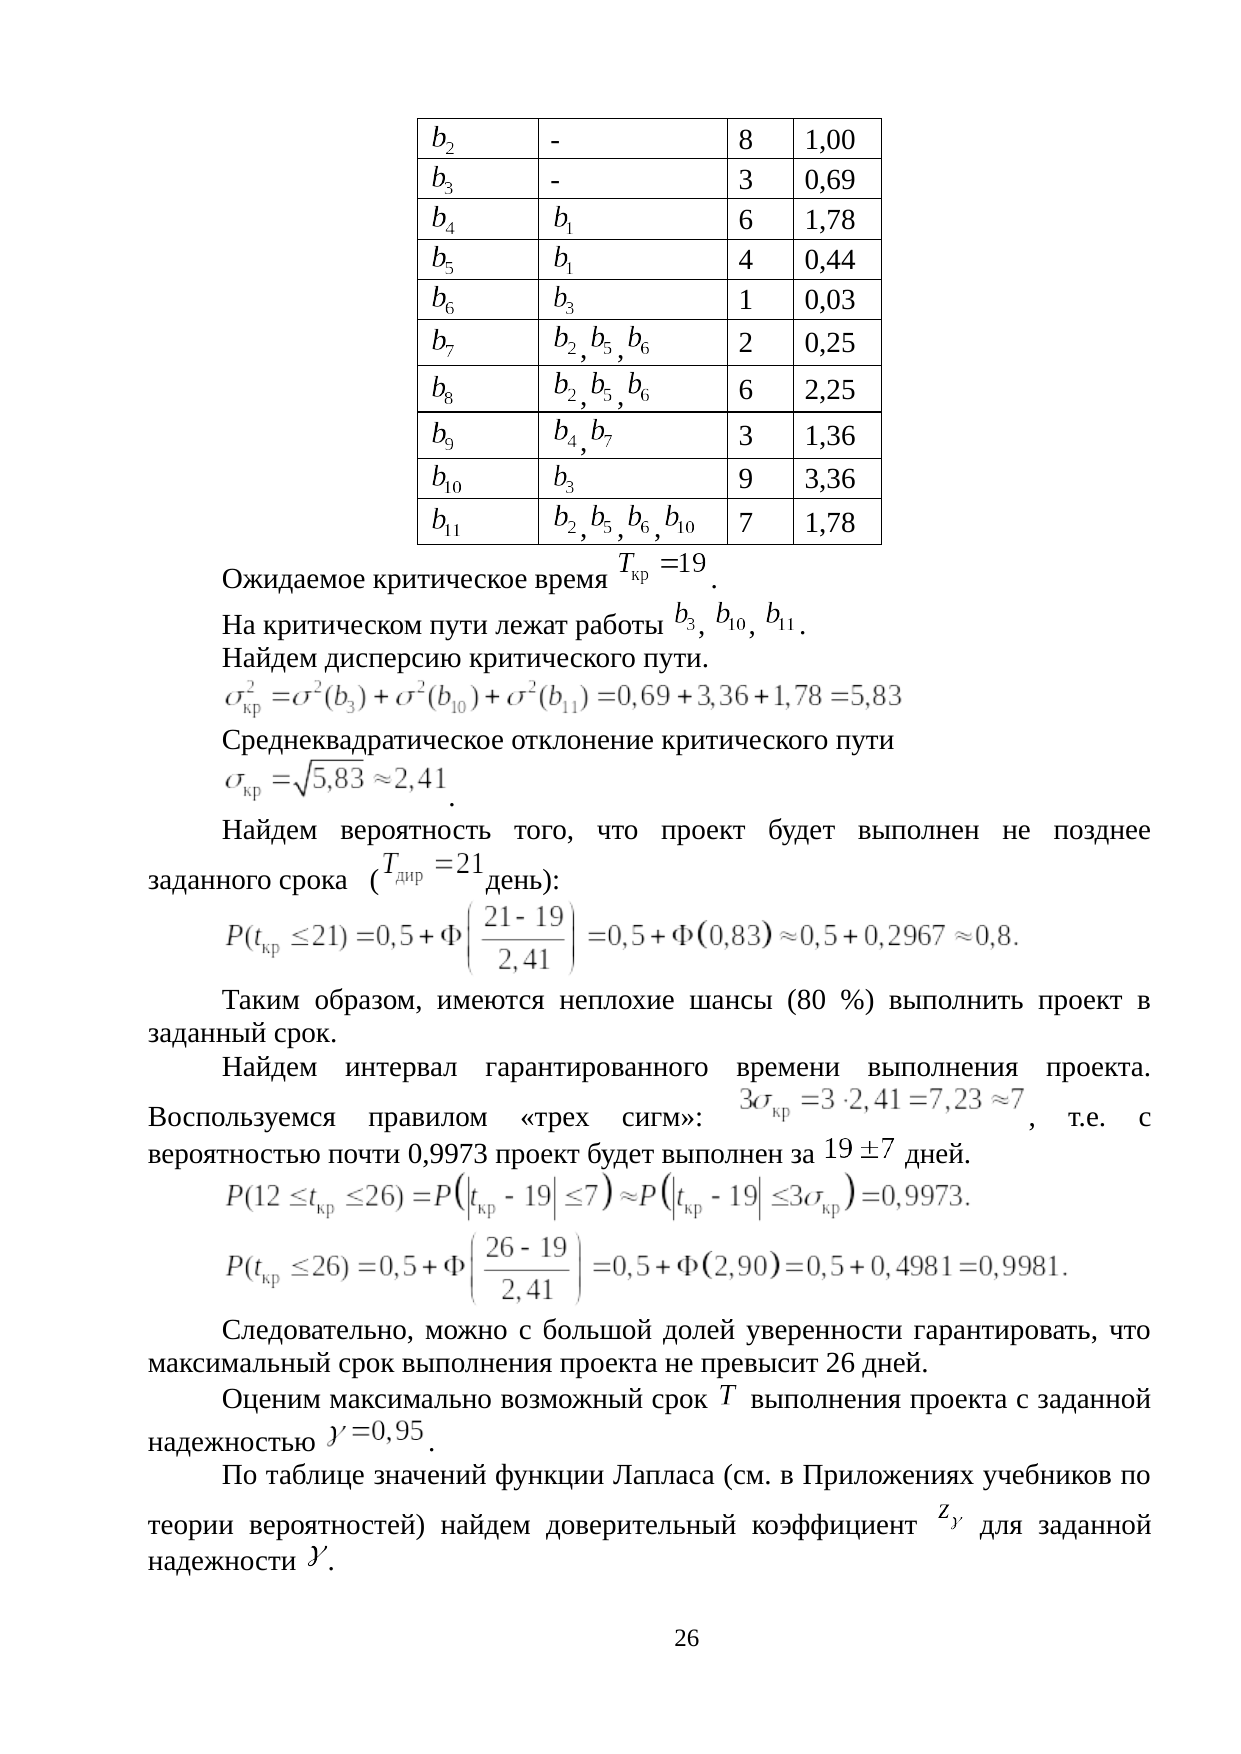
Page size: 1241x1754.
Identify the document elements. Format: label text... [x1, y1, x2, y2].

table_cell [539, 199, 727, 238]
text Оценим максимально возможный срок выполнения проекта с заданной надежностью . [148, 1379, 1152, 1457]
text Ожидаемое критическое время . [148, 545, 1152, 595]
table_cell [418, 459, 538, 498]
table_cell 0,25 [794, 320, 881, 365]
table_cell 3 [728, 159, 793, 198]
text Среднеквадратическое отклонение критического пути [148, 722, 1152, 756]
table_cell [418, 280, 538, 319]
table_cell 0,69 [794, 159, 881, 198]
table_cell [539, 280, 727, 319]
table_cell 9 [728, 459, 793, 498]
table_cell 1,78 [794, 499, 881, 544]
table_cell , [539, 413, 727, 458]
table_cell [539, 240, 727, 278]
table_cell 6 [728, 199, 793, 238]
table_cell [418, 413, 538, 458]
text По таблице значений функции Лапласа (см. в Приложениях учебников по теории вероятностей) найдем доверительный коэффициент для заданной надежности . [148, 1457, 1152, 1577]
table_cell - [539, 159, 727, 198]
table_cell 4 [728, 240, 793, 278]
text Найдем дисперсию критического пути. [148, 641, 1152, 674]
table_cell [418, 366, 538, 411]
table_cell 2 [728, 320, 793, 365]
table_cell 1,78 [794, 199, 881, 238]
text Следовательно, можно с большой долей уверенности гарантировать, что максимальный срок выполнения проекта не превысит 26 дней. [148, 1312, 1152, 1379]
table_cell 8 [728, 119, 793, 158]
table_cell [539, 459, 727, 498]
table_cell 0,03 [794, 280, 881, 319]
table_cell ,,, [539, 499, 727, 544]
table_cell [418, 199, 538, 238]
table_cell [418, 119, 538, 158]
text Таким образом, имеются неплохие шансы (80 %) выполнить проект в заданный срок. [148, 982, 1152, 1049]
table_cell [418, 320, 538, 365]
table_cell 7 [728, 499, 793, 544]
table_cell 6 [728, 366, 793, 411]
text Найдем вероятность того, что проект будет выполнен не позднее заданного срока (день): [148, 812, 1152, 896]
text На критическом пути лежат работы , , . [148, 595, 1152, 641]
table_cell 1,00 [794, 119, 881, 158]
table_cell 1,36 [794, 413, 881, 458]
table_cell 3 [728, 413, 793, 458]
table_cell ,, [539, 320, 727, 365]
table_cell [418, 159, 538, 198]
table_cell - [539, 119, 727, 158]
table_cell 1 [728, 280, 793, 319]
text . [148, 756, 1152, 812]
text Найдем интервал гарантированного времени выполнения проекта. Воспользуемся правилом «трех сигм»: , т.е. с вероятностью почти 0,9973 проект будет выполнен за дней. [148, 1049, 1152, 1170]
table_cell [418, 499, 538, 544]
table_cell [418, 240, 538, 278]
table_cell 3,36 [794, 459, 881, 498]
table_cell 0,44 [794, 240, 881, 278]
table_cell ,, [539, 366, 727, 411]
table_cell 2,25 [794, 366, 881, 411]
